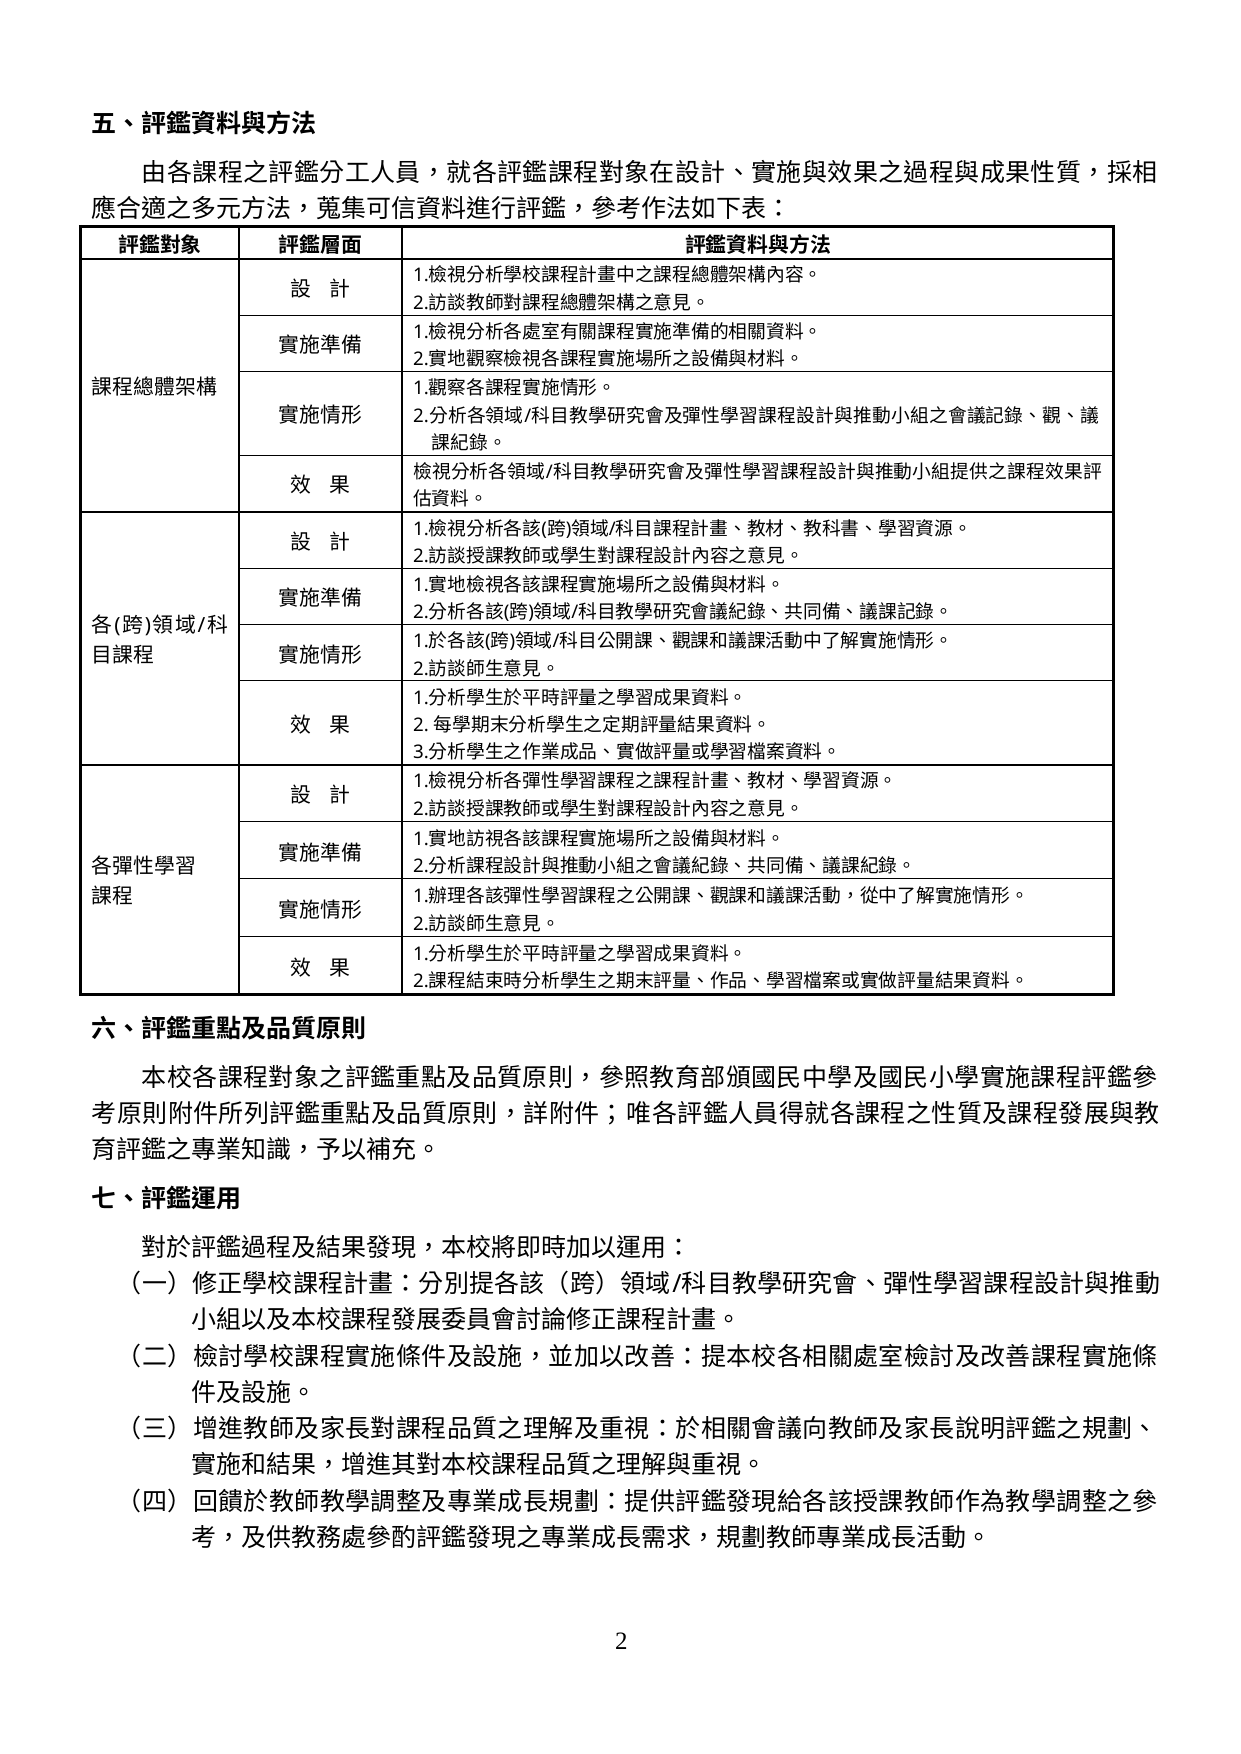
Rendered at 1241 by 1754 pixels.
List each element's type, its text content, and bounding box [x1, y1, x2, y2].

table_cell 1.分析學生於平時評量之學習成果資料。 2.課程結束時分析學生之期末評量、作品、學習檔案或實做評量結果資料。 [403, 937, 1112, 993]
table_cell 1.檢視分析各該(跨)領域/科目課程計畫、教材、教科書、學習資源。 2.訪談授課教師或學生對課程設計內容之意見。 [403, 513, 1112, 567]
table_cell 1.辦理各該彈性學習課程之公開課、觀課和議課活動，從中了解實施情形。 2.訪談師生意見。 [403, 879, 1112, 936]
table_cell 實施情形 [240, 625, 401, 680]
table_cell 1.分析學生於平時評量之學習成果資料。 2. 每學期末分析學生之定期評量結果資料。 3.分析學生之作業成品、實做評量或學習檔案資料。 [403, 681, 1112, 764]
text （三）增進教師及家長對課程品質之理解及重視：於相關會議向教師及家長說明評鑑之規劃、實施和結果，增進其對本校課程品質之理解與重視。 [117, 1409, 1161, 1481]
table_header 評鑑資料與方法 [403, 228, 1112, 258]
text 本校各課程對象之評鑑重點及品質原則，參照教育部頒國民中學及國民小學實施課程評鑑參考原則附件所列評鑑重點及品質原則，詳附件；唯各評鑑人員得就各課程之性質及課程發展與教育評鑑之專業知識，予以補充。 [92, 1057, 1161, 1166]
text （四）回饋於教師教學調整及專業成長規劃：提供評鑑發現給各該授課教師作為教學調整之參考，及供教務處參酌評鑑發現之專業成長需求，規劃教師專業成長活動。 [117, 1481, 1161, 1554]
table_cell 實施情形 [240, 372, 401, 454]
table_cell 實施準備 [240, 316, 401, 371]
table_cell 1.實地訪視各該課程實施場所之設備與材料。 2.分析課程設計與推動小組之會議紀錄、共同備、議課紀錄。 [403, 822, 1112, 878]
table_cell 設 計 [240, 513, 401, 567]
table_cell 設 計 [240, 766, 401, 821]
table_cell 效 果 [240, 937, 401, 993]
table_header 評鑑層面 [240, 228, 401, 258]
table_cell 效 果 [240, 456, 401, 511]
text 六、評鑑重點及品質原則 [92, 1009, 1161, 1045]
table_cell 1.檢視分析學校課程計畫中之課程總體架構內容。 2.訪談教師對課程總體架構之意見。 [403, 260, 1112, 314]
table_header 評鑑對象 [82, 228, 238, 258]
table_cell 課程總體架構 [82, 260, 238, 511]
table_cell 1.實地檢視各該課程實施場所之設備與材料。 2.分析各該(跨)領域/科目教學研究會議紀錄、共同備、議課記錄。 [403, 569, 1112, 624]
text （二）檢討學校課程實施條件及設施，並加以改善：提本校各相關處室檢討及改善課程實施條件及設施。 [117, 1336, 1161, 1409]
table_cell 1.觀察各課程實施情形。 2.分析各領域/科目教學研究會及彈性學習課程設計與推動小組之會議記錄、觀、議課紀錄。 [403, 372, 1112, 454]
table_cell 各彈性學習 課程 [82, 766, 238, 993]
table_cell 實施準備 [240, 569, 401, 624]
text 由各課程之評鑑分工人員，就各評鑑課程對象在設計、實施與效果之過程與成果性質，採相應合適之多元方法，蒐集可信資料進行評鑑，參考作法如下表： [92, 152, 1161, 225]
table_cell 1.檢視分析各處室有關課程實施準備的相關資料。 2.實地觀察檢視各課程實施場所之設備與材料。 [403, 316, 1112, 371]
table_cell 效 果 [240, 681, 401, 764]
table_cell 實施準備 [240, 822, 401, 878]
text （一）修正學校課程計畫：分別提各該（跨）領域/科目教學研究會、彈性學習課程設計與推動小組以及本校課程發展委員會討論修正課程計畫。 [117, 1264, 1161, 1336]
table_cell 各(跨)領域/科目課程 [82, 513, 238, 764]
table_cell 1.檢視分析各彈性學習課程之課程計畫、教材、學習資源。 2.訪談授課教師或學生對課程設計內容之意見。 [403, 766, 1112, 821]
table_cell 設 計 [240, 260, 401, 314]
text 七、評鑑運用 [92, 1179, 1161, 1215]
table_cell 實施情形 [240, 879, 401, 936]
table_cell 檢視分析各領域/科目教學研究會及彈性學習課程設計與推動小組提供之課程效果評估資料。 [403, 456, 1112, 511]
text 五、評鑑資料與方法 [92, 103, 1161, 140]
text 對於評鑑過程及結果發現，本校將即時加以運用： [92, 1227, 1161, 1264]
table_cell 1.於各該(跨)領域/科目公開課、觀課和議課活動中了解實施情形。 2.訪談師生意見。 [403, 625, 1112, 680]
